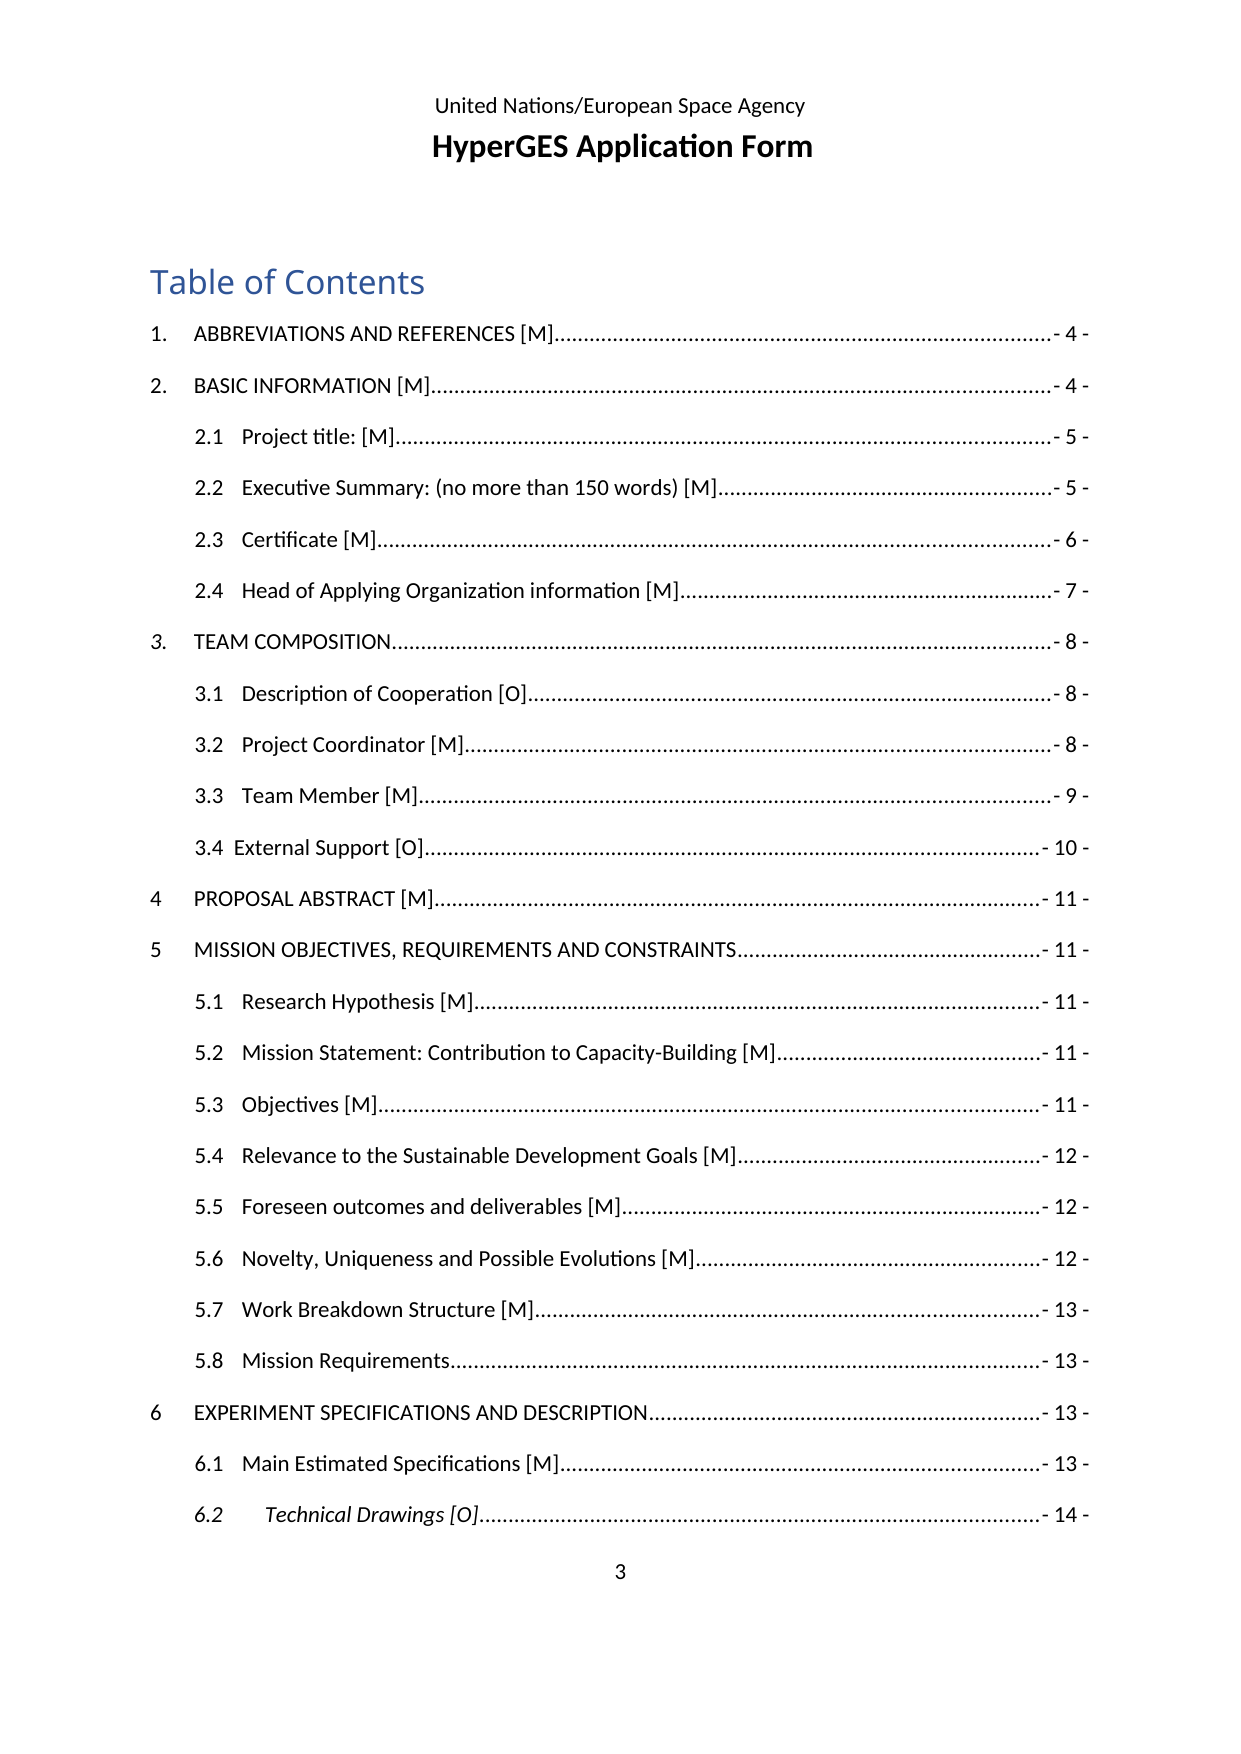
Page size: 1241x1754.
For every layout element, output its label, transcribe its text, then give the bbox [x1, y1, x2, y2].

text 5.5 Foreseen outcomes and deliverables [M] - 12 - [194, 1190, 1090, 1223]
text 2.1 Project title: [M] - 5 - [194, 420, 1090, 452]
text 6 EXPERIMENT SPECIFICATIONS AND DESCRIPTION - 13 - [150, 1396, 1090, 1428]
text 3.3 Team Member [M] - 9 - [194, 779, 1090, 812]
text 6.2 Technical Drawings [O] - 14 - [194, 1498, 1090, 1531]
text 5.2 Mission Statement: Contribution to Capacity-Building [M] - 11 - [194, 1036, 1090, 1069]
text 3.1 Description of Cooperation [O] - 8 - [194, 677, 1090, 709]
text 5 MISSION OBJECTIVES, REQUIREMENTS AND CONSTRAINTS - 11 - [150, 933, 1090, 966]
text 5.8 Mission Requirements - 13 - [194, 1344, 1090, 1377]
text 6.1 Main Estimated Specifications [M] - 13 - [194, 1447, 1090, 1479]
text 2.3 Certificate [M] - 6 - [194, 523, 1090, 555]
text 2. BASIC INFORMATION [M] - 4 - [150, 368, 1090, 401]
text 3. TEAM COMPOSITION - 8 - [150, 625, 1090, 658]
text 4 PROPOSAL ABSTRACT [M] - 11 - [150, 882, 1090, 914]
text 5.4 Relevance to the Sustainable Development Goals [M] - 12 - [194, 1139, 1090, 1171]
text 5.1 Research Hypothesis [M] - 11 - [194, 985, 1090, 1017]
text 1. ABBREVIATIONS AND REFERENCES [M] - 4 - [150, 317, 1090, 350]
text 3.2 Project Coordinator [M] - 8 - [194, 728, 1090, 761]
text 2.2 Executive Summary: (no more than 150 words) [M] - 5 - [194, 471, 1090, 504]
text 5.7 Work Breakdown Structure [M] - 13 - [194, 1293, 1090, 1325]
text 3.4 External Support [O] - 10 - [194, 831, 1090, 863]
text 5.3 Objectives [M] - 11 - [194, 1087, 1090, 1120]
text 5.6 Novelty, Uniqueness and Possible Evolutions [M] - 12 - [194, 1242, 1090, 1274]
text 2.4 Head of Applying Organization information [M] - 7 - [194, 574, 1090, 606]
subtitle Table of Contents [150, 249, 1090, 314]
